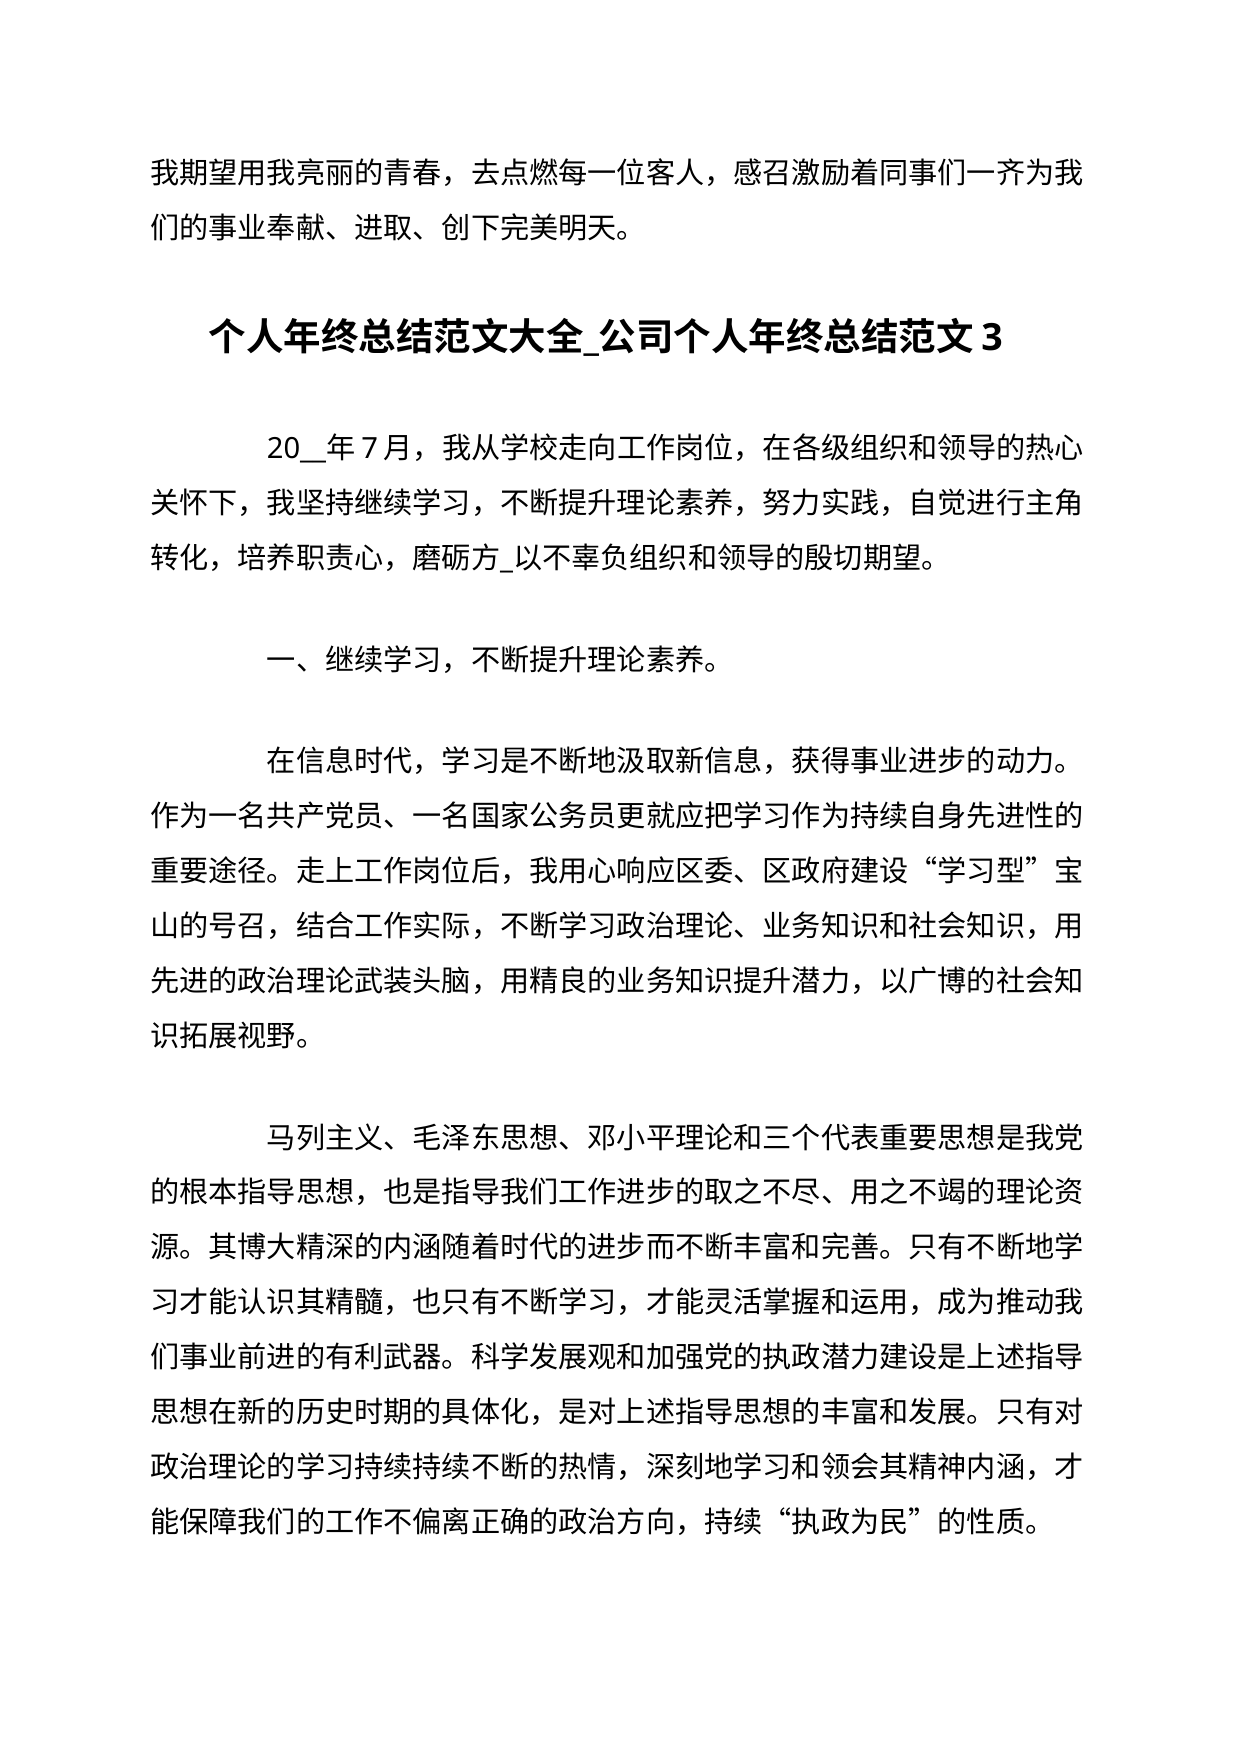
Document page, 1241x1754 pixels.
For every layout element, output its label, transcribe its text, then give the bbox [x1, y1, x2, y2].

text 马列主义、毛泽东思想、邓小平理论和三个代表重要思想是我党的根本指导思想，也是指导我们工作进步的取之不尽、用之不竭的理论资源。其博大精深的内涵随着时代的进步而不断丰富和完善。只有不断地学习才能认识其精髓，也只有不断学习，才能灵活掌握和运用，成为推动我们事业前进的有利武器。科学发展观和加强党的执政潜力建设是上述指导思想在新的历史时期的具体化，是对上述指导思想的丰富和发展。只有对政治理论的学习持续持续不断的热情，深刻地学习和领会其精神内涵，才能保障我们的工作不偏离正确的政治方向，持续“执政为民”的性质。 [150, 1114, 1090, 1541]
text 个人年终总结范文大全_公司个人年终总结范文3 [150, 307, 1090, 361]
text 在信息时代，学习是不断地汲取新信息，获得事业进步的动力。作为一名共产党员、一名国家公务员更就应把学习作为持续自身先进性的重要途径。走上工作岗位后，我用心响应区委、区政府建设“学习型”宝山的号召，结合工作实际，不断学习政治理论、业务知识和社会知识，用先进的政治理论武装头脑，用精良的业务知识提升潜力，以广博的社会知识拓展视野。 [150, 738, 1090, 1055]
text 20__年7月，我从学校走向工作岗位，在各级组织和领导的热心关怀下，我坚持继续学习，不断提升理论素养，努力实践，自觉进行主角转化，培养职责心，磨砺方_以不辜负组织和领导的殷切期望。 [150, 424, 1090, 577]
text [150, 150, 1090, 247]
text 一、继续学习，不断提升理论素养。 [150, 636, 1090, 678]
